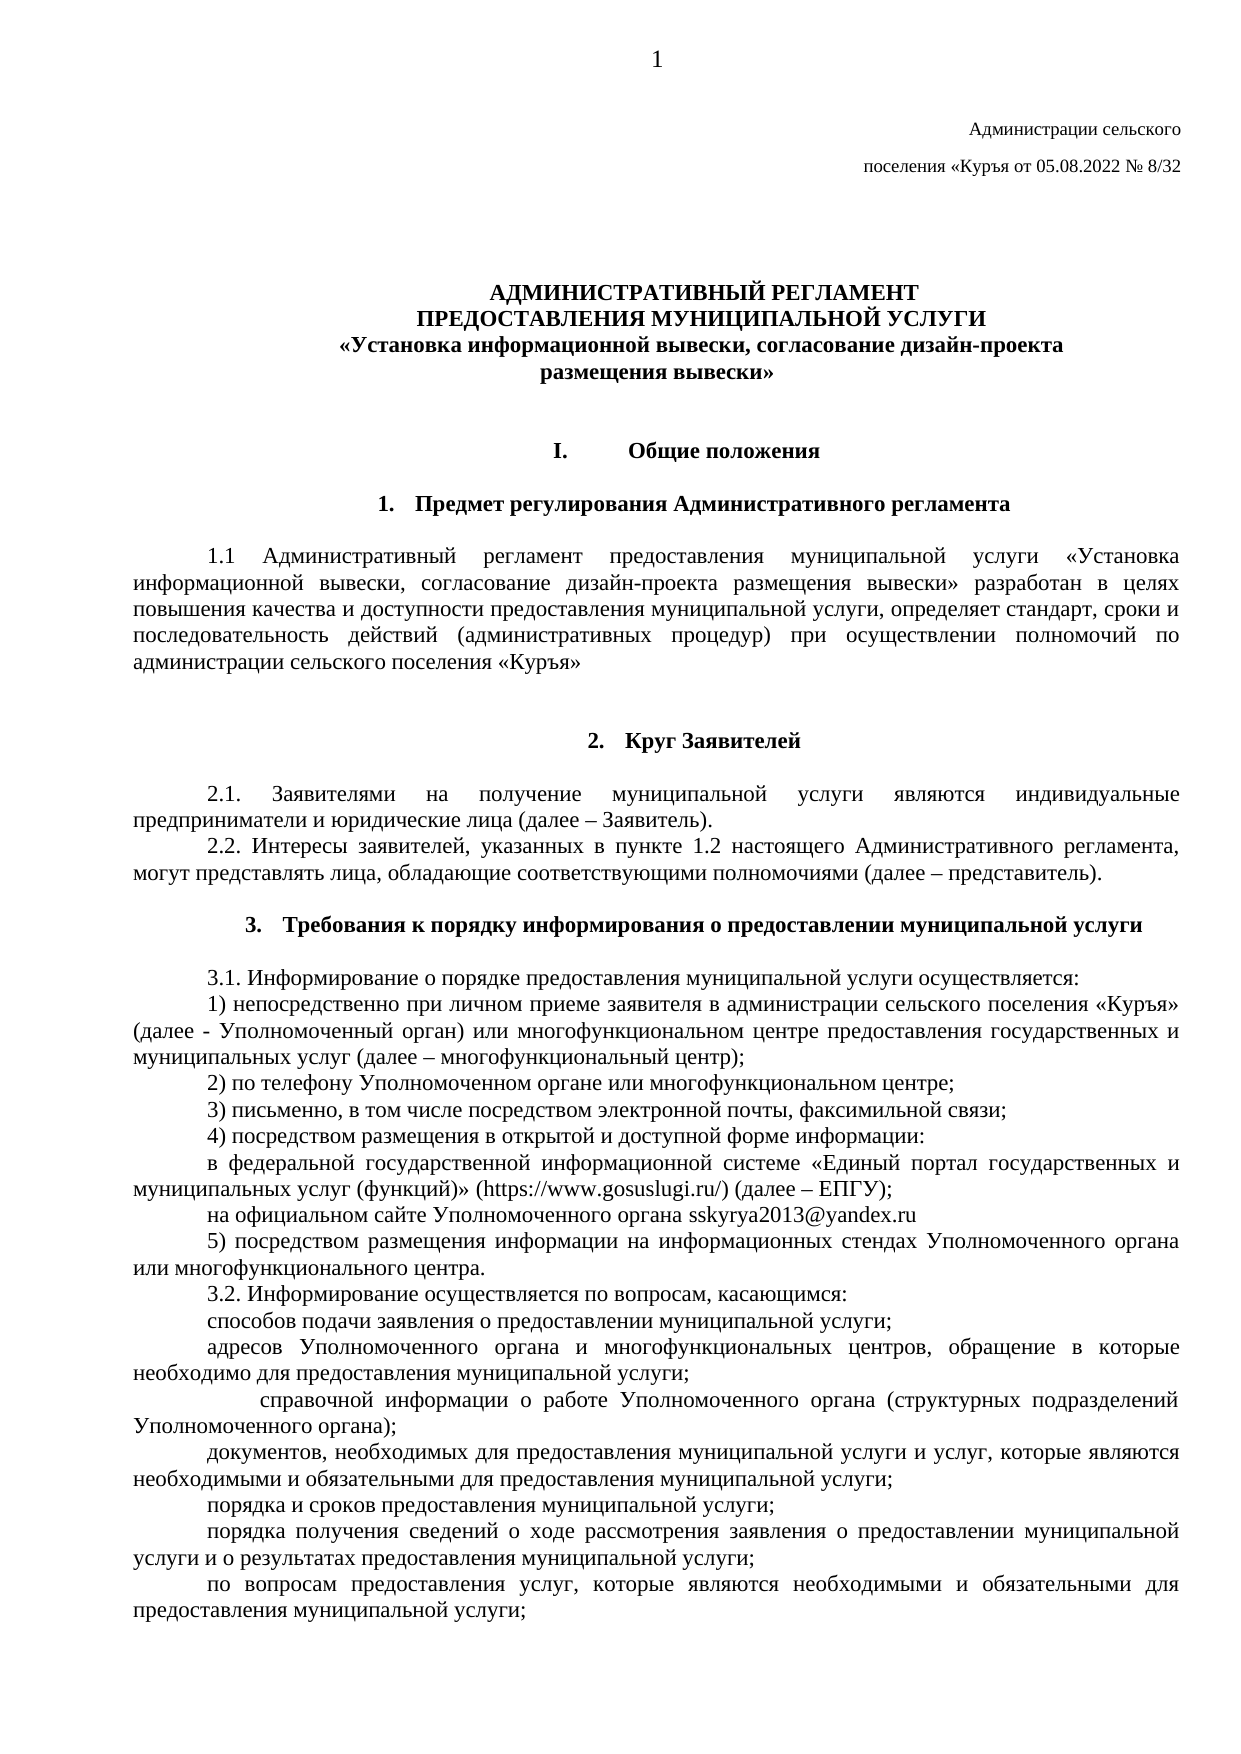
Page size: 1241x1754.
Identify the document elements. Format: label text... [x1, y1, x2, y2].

text Администрации сельского [133, 118, 1181, 140]
text «Установка информационной вывески, согласование дизайн-проекта размещения вывески» [133, 332, 1181, 384]
text 1) непосредственно при личном приеме заявителя в администрации сельского поселения «Куръя» (далее - Уполномоченный орган) или многофункциональном центре предоставления государственных и муниципальных услуг (далее – многофункциональный центр); [133, 990, 1181, 1069]
text 2) по телефону Уполномоченном органе или многофункциональном центре; [133, 1069, 1181, 1096]
text 3.2. Информирование осуществляется по вопросам, касающимся: [133, 1280, 1181, 1307]
text способов подачи заявления о предоставлении муниципальной услуги; [133, 1307, 1181, 1333]
text 1.1 Административный регламент предоставления муниципальной услуги «Установка информационной вывески, согласование дизайн-проекта размещения вывески» разработан в целях повышения качества и доступности предоставления муниципальной услуги, определяет стандарт, сроки и последовательность действий (административных процедур) при осуществлении полномочий по администрации сельского поселения «Куръя» [133, 542, 1181, 674]
text в федеральной государственной информационной системе «Единый портал государственных и муниципальных услуг (функций)» (https://www.gosuslugi.ru/) (далее – ЕПГУ); [133, 1148, 1181, 1201]
text АДМИНИСТРАТИВНЫЙ РЕГЛАМЕНТ [133, 279, 1181, 305]
text порядка получения сведений о ходе рассмотрения заявления о предоставлении муниципальной услуги и о результатах предоставления муниципальной услуги; [133, 1517, 1181, 1570]
text на официальном сайте Уполномоченного органа sskyrya2013@yandex.ru [133, 1201, 1181, 1228]
text ПРЕДОСТАВЛЕНИЯ МУНИЦИПАЛЬНОЙ УСЛУГИ [133, 305, 1181, 332]
list 2.2. Интересы заявителей, указанных в пункте 1.2 настоящего Административного регламента, могут представлять лица, обладающие соответствующими полномочиями (далее – представитель). [133, 832, 1181, 885]
text справочной информации о работе Уполномоченного органа (структурных подразделений Уполномоченного органа); [133, 1386, 1181, 1438]
list Предмет регулирования Административного регламента [207, 490, 1181, 516]
list Круг Заявителей [207, 727, 1181, 753]
text по вопросам предоставления услуг, которые являются необходимыми и обязательными для предоставления муниципальной услуги; [133, 1570, 1181, 1623]
text документов, необходимых для предоставления муниципальной услуги и услуг, которые являются необходимыми и обязательными для предоставления муниципальной услуги; [133, 1438, 1181, 1491]
text 3) письменно, в том числе посредством электронной почты, факсимильной связи; [133, 1096, 1181, 1122]
list Требования к порядку информирования о предоставлении муниципальной услуги [207, 911, 1181, 938]
text 2.1. Заявителями на получение муниципальной услуги являются индивидуальные предприниматели и юридические лица (далее – Заявитель). [133, 779, 1181, 832]
text адресов Уполномоченного органа и многофункциональных центров, обращение в которые необходимо для предоставления муниципальной услуги; [133, 1333, 1181, 1386]
text 3.1. Информирование о порядке предоставления муниципальной услуги осуществляется: [133, 964, 1181, 990]
list Общие положения [192, 437, 1181, 463]
text поселения «Куръя от 05.08.2022 № 8/32 [133, 155, 1181, 177]
text 4) посредством размещения в открытой и доступной форме информации: [133, 1122, 1181, 1148]
text 5) посредством размещения информации на информационных стендах Уполномоченного органа или многофункционального центра. [133, 1228, 1181, 1280]
text порядка и сроков предоставления муниципальной услуги; [133, 1491, 1181, 1517]
